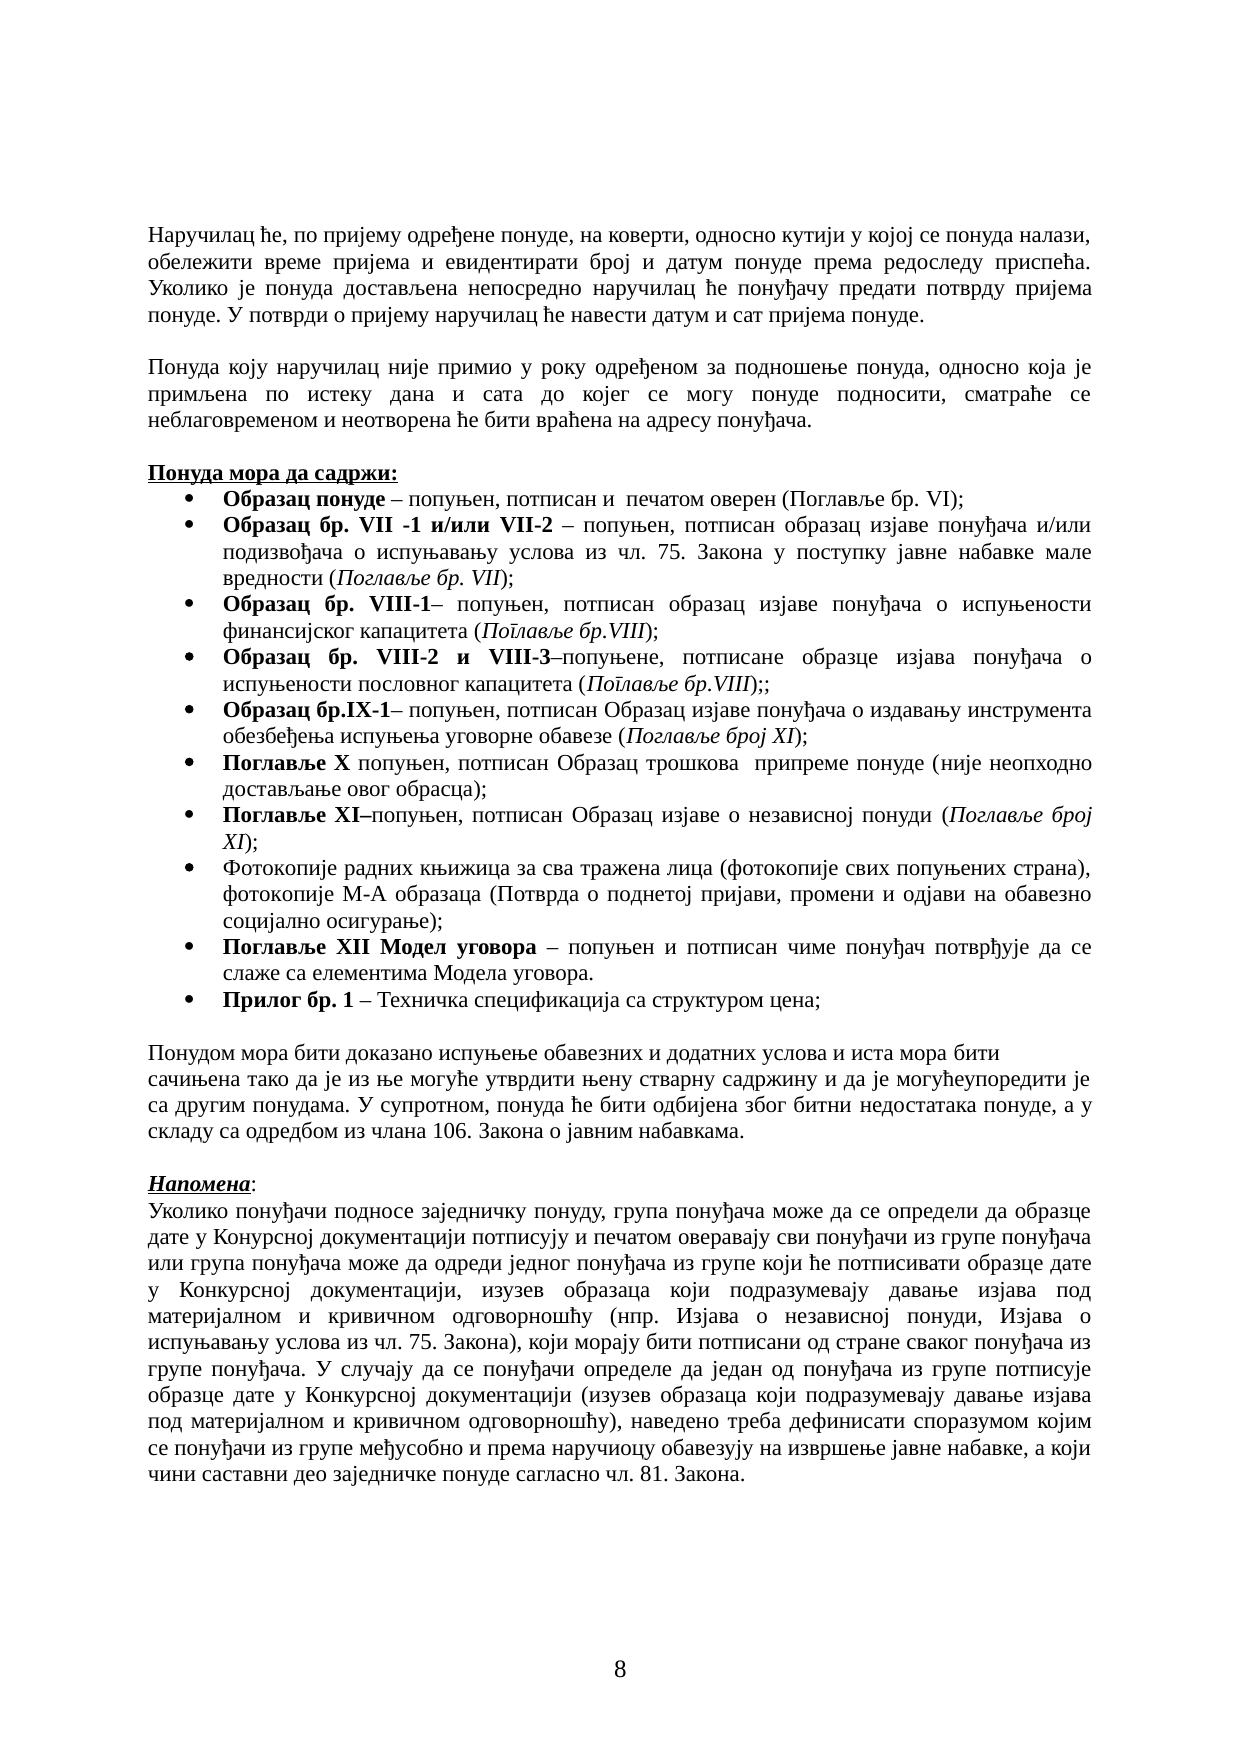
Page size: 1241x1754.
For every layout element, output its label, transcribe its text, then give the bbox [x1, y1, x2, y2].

list Поглавље XI–попуњен, потписан Образац изјаве о независној понуди (Поглавље број XI); [185, 801, 1093, 854]
text Понуда мора да садржи: [148, 459, 1093, 485]
text Понудом мора бити доказано испуњење обавезних и додатних услова и иста мора бити [148, 1038, 1093, 1065]
list Прилог бр. 1 – Техничка спецификација са структуром цена; [185, 986, 1093, 1012]
list Поглавље XII Модел уговора – попуњен и потписан чиме понуђач потврђује да се слаже са елементима Модела уговора. [185, 933, 1093, 986]
list Образац бр. VIII-2 и VIII-3–попуњенe, потписанe образцe изјавa понуђача о испуњености пословног капацитета (Поглавље бр.VIII);; [185, 643, 1093, 696]
text Наручилац ће, по пријему одређене понуде, на коверти, односно кутији у којој се понуда налази, обележити време пријема и евидентирати број и датум понуде према редоследу приспећа. Уколико је понуда достављена непосредно наручилац ће понуђачу предати потврду пријема понуде. У потврди о пријему наручилац ће навести датум и сат пријема понуде. [148, 222, 1093, 327]
list Образац бр.IX-1– попуњен, потписан Образац изјаве понуђача о издавању инструмента обезбеђења испуњења уговорне обавезе (Поглавље број XI); [185, 696, 1093, 749]
list Образац понуде – попуњен, потписан и печатом оверен (Поглавље бр. VI); [185, 485, 1093, 511]
list Образац бр. VIII-1– попуњен, потписан образац изјаве понуђача о испуњености финансијског капацитета (Поглавље бр.VIII); [185, 591, 1093, 643]
list Образац бр. VII -1 и/или VII-2 – попуњен, потписан образац изјаве понуђача и/или подизвођача о испуњавању услова из чл. 75. Закона у поступку јавне набавке мале вредности (Поглавље бр. VII); [185, 511, 1093, 591]
text сачињена тако да је из ње могуће утврдити њену стварну садржину и да је могућеупоредити је са другим понудама. У супротном, понуда ће бити одбијена због битни недостатака понуде, а у складу са одредбом из члана 106. Закона о јавним набавкама. [148, 1065, 1093, 1144]
text Уколико понуђачи подносе заједничку понуду, група понуђача може да се определи да образце дате у Конурсној документацији потписују и печатом оверавају сви понуђачи из групе понуђача или група понуђача може да одреди једног понуђача из групе који ће потписивати образце дате у Конкурсној документацији, изузев образаца који подразумевају давање изјава под материјалном и кривичном одговорношћу (нпр. Изјава о независној понуди, Изјава о испуњавању услова из чл. 75. Закона), који морају бити потписани од стране сваког понуђача из групе понуђача. У случају да се понуђачи определе да један од понуђача из групе потписује образце дате у Конкурсној документацији (изузев образаца који подразумевају давање изјава под материјалном и кривичном одговорношћу), наведено треба дефинисати споразумом којим се понуђачи из групе међусобно и према наручиоцу обавезују на извршење јавне набавке, а који чини саставни део заједничке понуде сагласно чл. 81. Закона. [148, 1197, 1093, 1487]
list Поглавље X попуњен, потписан Образац трошкова припреме понуде (није неопходно достављање овог обрасца); [185, 749, 1093, 801]
list Фотокопије радних књижица за сва тражена лица (фотокопије свих попуњених страна), фотокопије М-А образаца (Потврда о поднетој пријави, промени и одјави на обавезно социјално осигурање); [185, 854, 1093, 933]
text Понуда коју наручилац није примио у року одређеном за подношење понуда, односно која је примљена по истеку дана и сата до којег се могу понуде подносити, сматраће се неблаговременом и неотворена ће бити враћена на адресу понуђача. [148, 353, 1093, 432]
text Напомена: [148, 1170, 1093, 1197]
